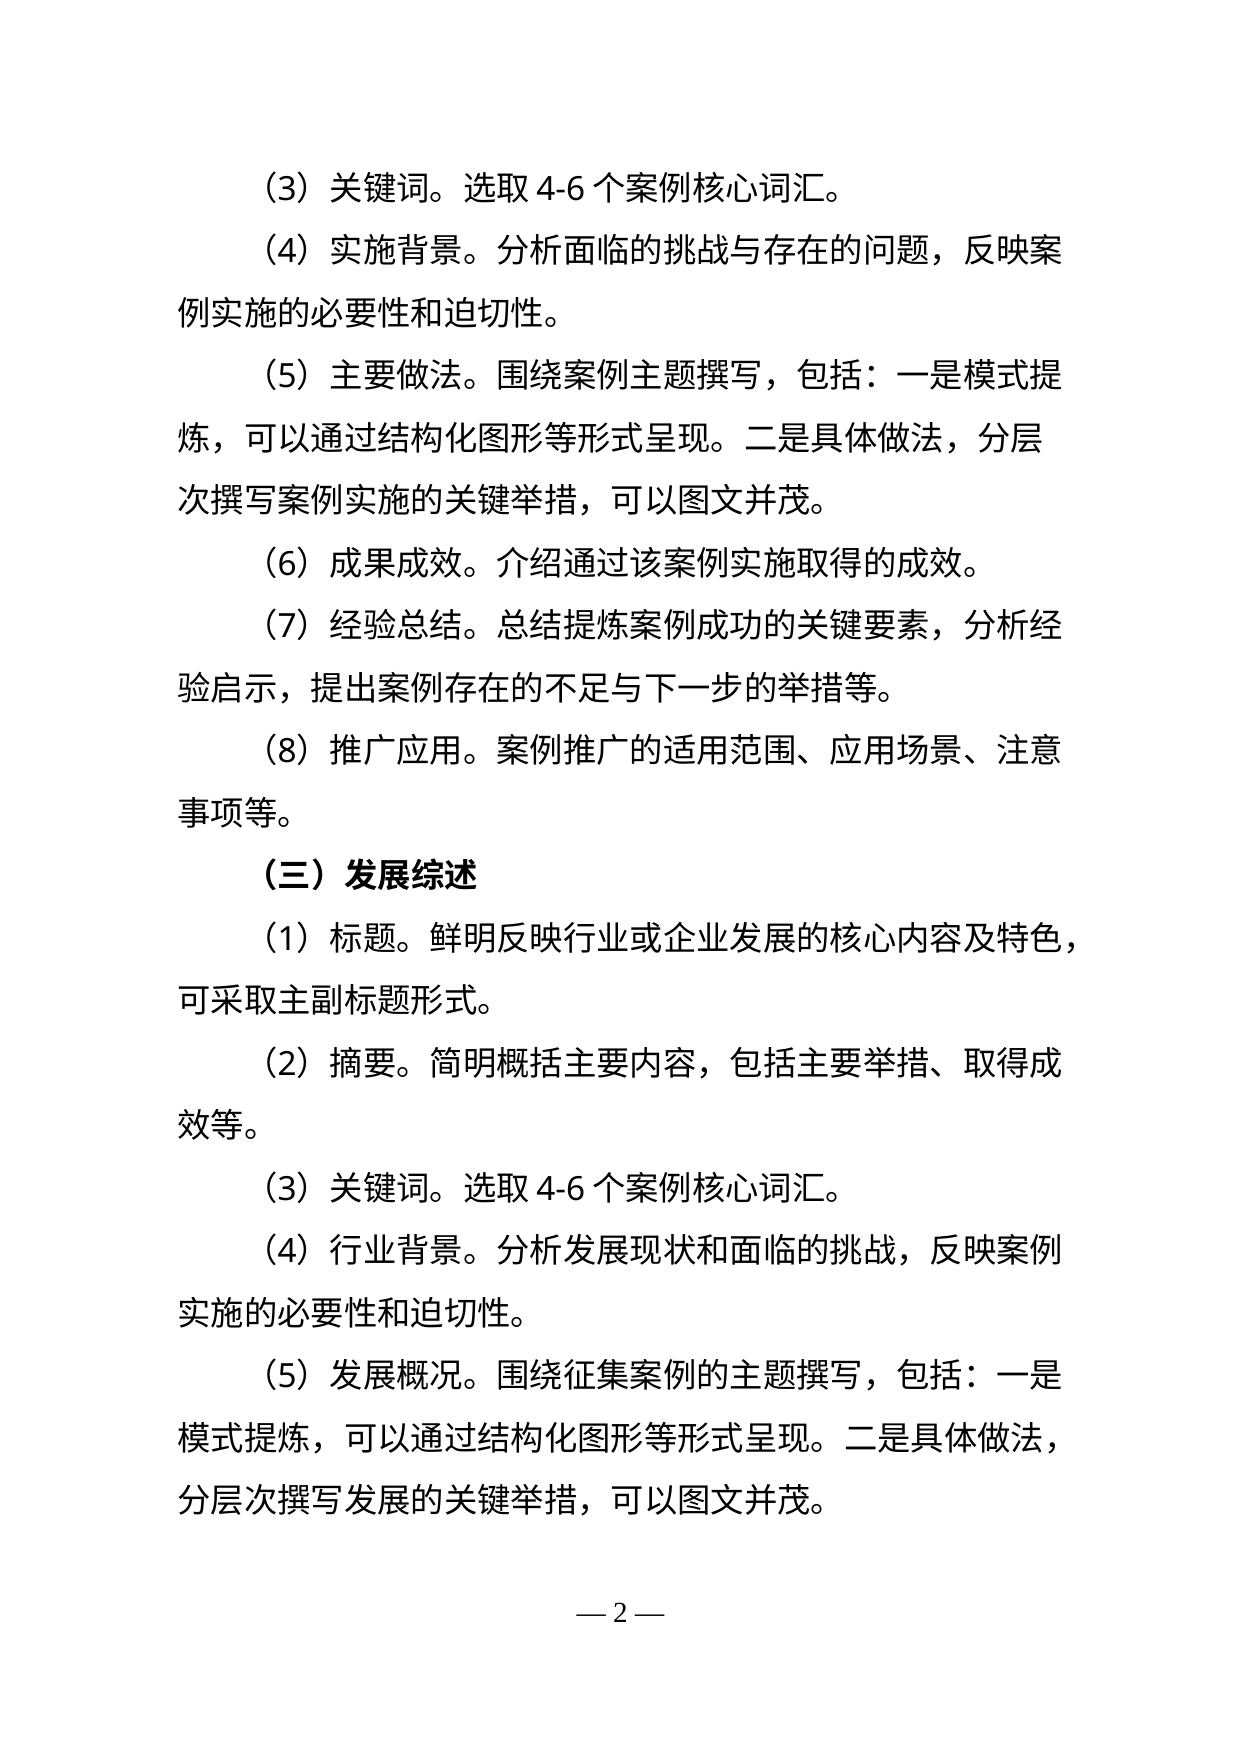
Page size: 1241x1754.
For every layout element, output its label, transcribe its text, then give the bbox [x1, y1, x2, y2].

text （8）推广应用。案例推广的适用范围、应用场景、注意事项等。 [177, 712, 1063, 837]
text （4）实施背景。分析面临的挑战与存在的问题，反映案例实施的必要性和迫切性。 [177, 212, 1063, 337]
text （1）标题。鲜明反映行业或企业发展的核心内容及特色，可采取主副标题形式。 [177, 900, 1063, 1025]
text （5）发展概况。围绕征集案例的主题撰写，包括：一是模式提炼，可以通过结构化图形等形式呈现。二是具体做法，分层次撰写发展的关键举措，可以图文并茂。 [177, 1337, 1063, 1525]
text （3）关键词。选取4-6个案例核心词汇。 [177, 1150, 1063, 1212]
text （6）成果成效。介绍通过该案例实施取得的成效。 [177, 525, 1063, 587]
text （3）关键词。选取4-6个案例核心词汇。 [177, 150, 1063, 212]
text （7）经验总结。总结提炼案例成功的关键要素，分析经验启示，提出案例存在的不足与下一步的举措等。 [177, 587, 1063, 712]
text （2）摘要。简明概括主要内容，包括主要举措、取得成效等。 [177, 1025, 1063, 1150]
text （4）行业背景。分析发展现状和面临的挑战，反映案例实施的必要性和迫切性。 [177, 1212, 1063, 1337]
text （5）主要做法。围绕案例主题撰写，包括：一是模式提炼，可以通过结构化图形等形式呈现。二是具体做法，分层次撰写案例实施的关键举措，可以图文并茂。 [177, 337, 1063, 525]
text （三）发展综述 [177, 837, 1063, 900]
